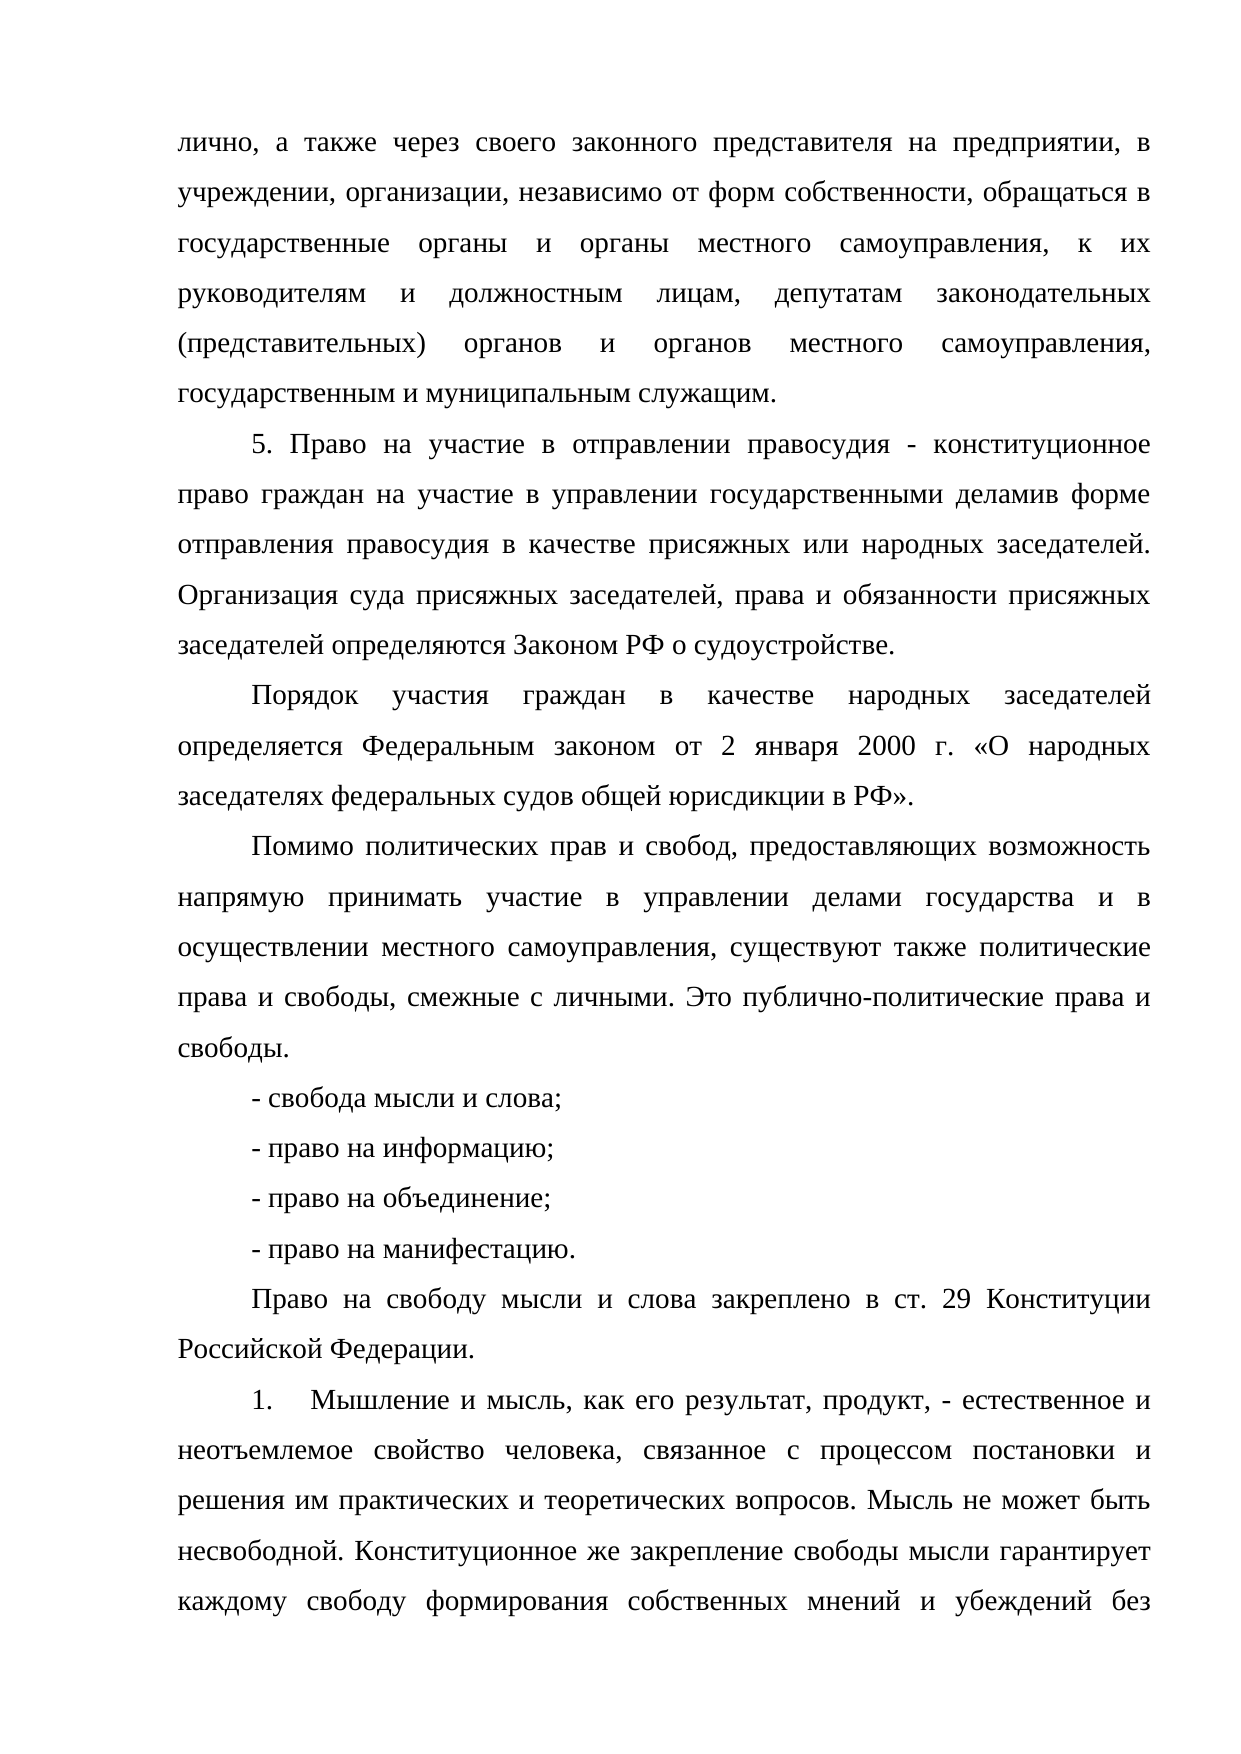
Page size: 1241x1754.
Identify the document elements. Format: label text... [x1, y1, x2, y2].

text - право на объединение; [177, 1181, 1152, 1214]
text Право на свободу мысли и слова закреплено в ст. 29 Конституции Российской Федерации. [177, 1281, 1152, 1365]
text - свобода мысли и слова; [177, 1080, 1152, 1113]
text - право на манифестацию. [177, 1231, 1152, 1264]
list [177, 1382, 1152, 1617]
text Помимо политических прав и свобод, предоставляющих возможность напрямую принимать участие в управлении делами государства и в осуществлении местного самоуправления, существуют также политические права и свободы, смежные с личными. Это публично-политические права и свободы. [177, 828, 1152, 1063]
text - право на информацию; [177, 1130, 1152, 1164]
text Порядок участия граждан в качестве народных заседателей определяется Федеральным законом от 2 января 2000 г. «О народных заседателях федеральных судов общей юрисдикции в РФ». [177, 677, 1152, 812]
text 5. Право на участие в отправлении правосудия - конституционное право граждан на участие в управлении государственными деламив форме отправления правосудия в качестве присяжных или народных заседателей. Организация суда присяжных заседателей, права и обязанности присяжных заседателей определяются Законом РФ о судоустройстве. [177, 426, 1152, 661]
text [177, 124, 1152, 409]
